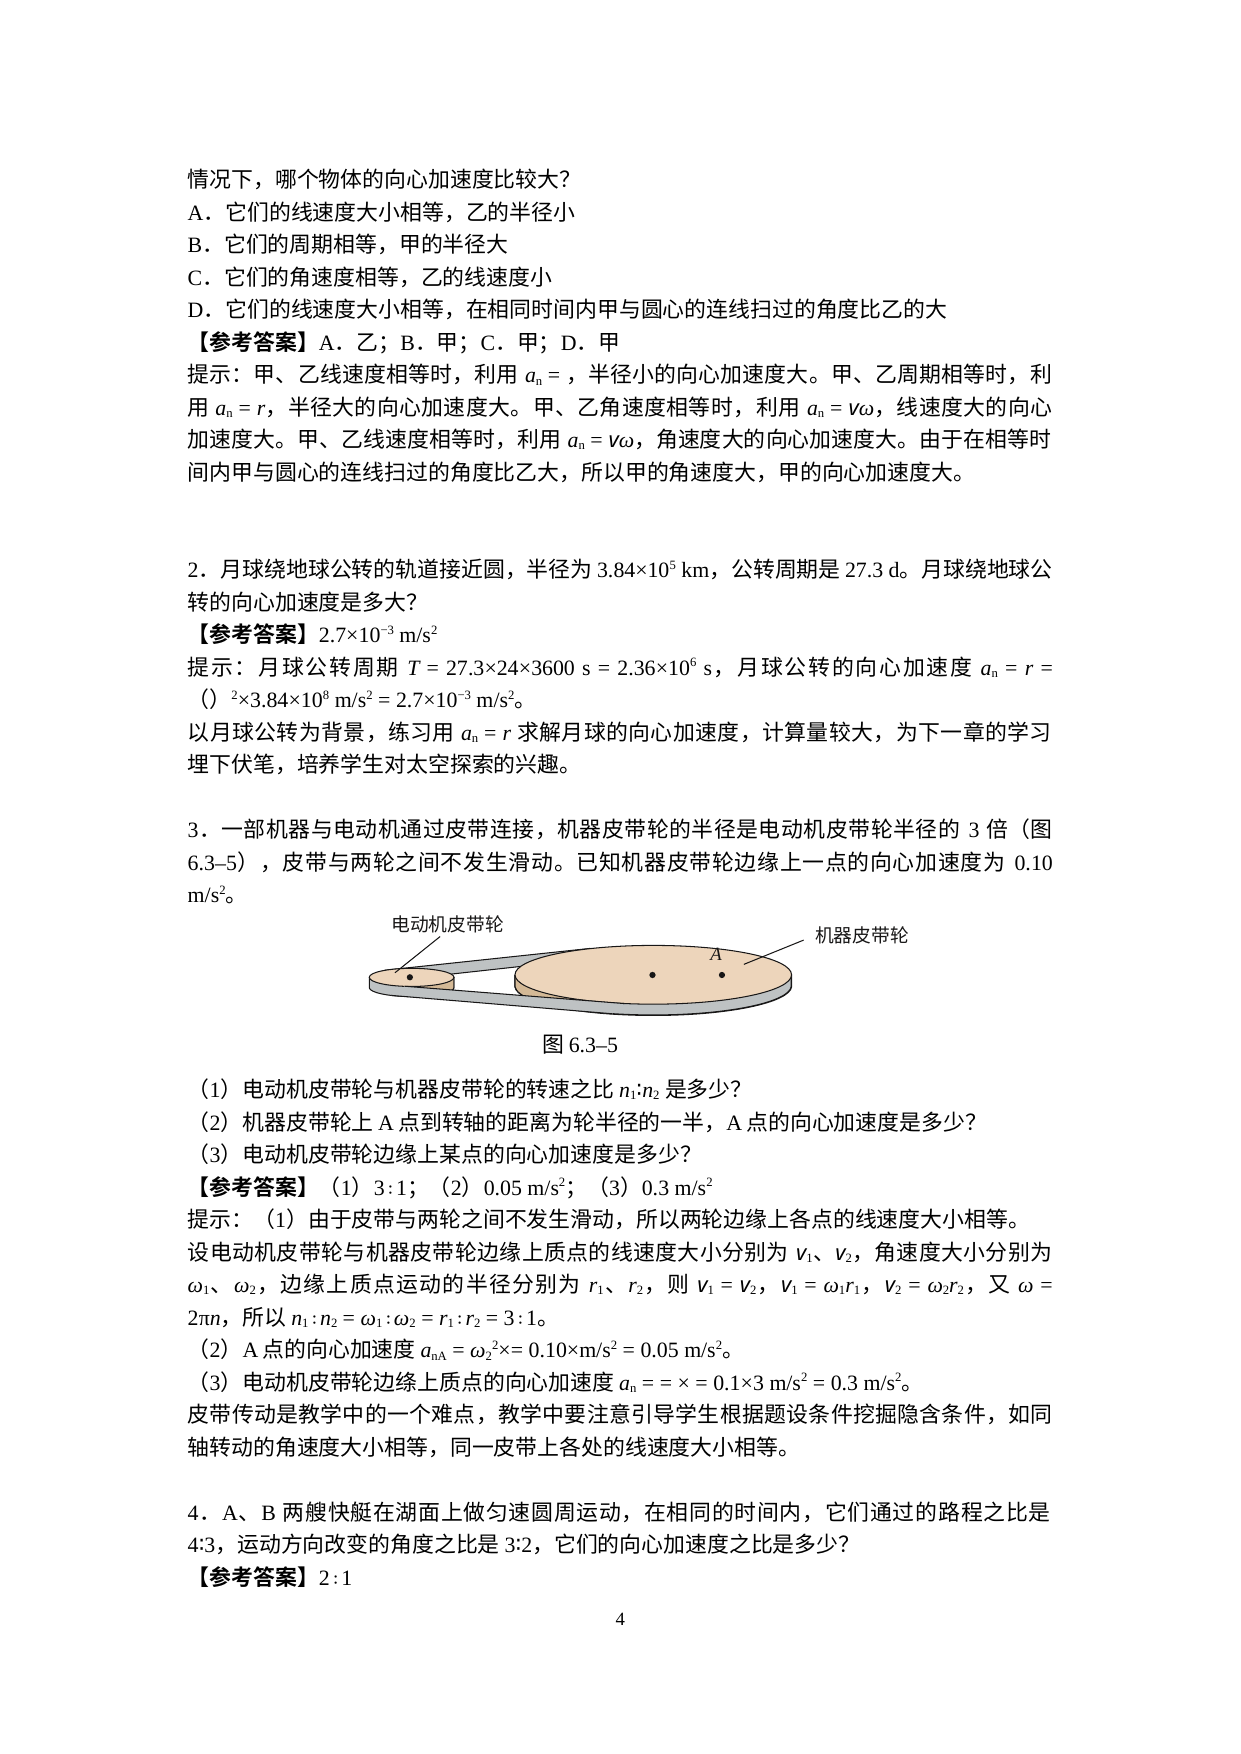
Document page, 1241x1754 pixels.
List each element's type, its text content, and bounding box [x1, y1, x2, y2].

text 以月球公转为背景，练习用 an = r 求解月球的向心加速度，计算量较大，为下一章的学习埋下伏笔，培养学生对太空探索的兴趣。 [187, 714, 1053, 779]
text 3．一部机器与电动机通过皮带连接，机器皮带轮的半径是电动机皮带轮半径的 3 倍（图 6.3–5），皮带与两轮之间不发生滑动。已知机器皮带轮边缘上一点的向心加速度为 0.10 m/s2。 [187, 812, 1053, 909]
text 提示：月球公转周期 T = 27.3×24×3600 s = 2.36×106 s，月球公转的向心加速度 an = r = （）2×3.84×108 m/s2 = 2.7×10−3 m/s2。 [187, 649, 1053, 714]
text A．它们的线速度大小相等，乙的半径小 [187, 194, 1053, 227]
text 设电动机皮带轮与机器皮带轮边缘上质点的线速度大小分别为 v1、v2，角速度大小分别为 ω1、ω2，边缘上质点运动的半径分别为 r1、r2，则 v1 = v2，v1 = ω1r1，v2 = ω2r2，又 ω = 2πn，所以 n1∶n2 = ω1∶ω2 = r1∶r2 = 3∶1。 [187, 1234, 1053, 1332]
text 【参考答案】2.7×10−3 m/s2 [187, 617, 1053, 649]
text （2）机器皮带轮上A点到转轴的距离为轮半径的一半，A 点的向心加速度是多少？ [187, 1104, 1053, 1137]
text C．它们的角速度相等，乙的线速度小 [187, 259, 1053, 292]
text 4．A、B 两艘快艇在湖面上做匀速圆周运动，在相同的时间内，它们通过的路程之比是 4∶3，运动方向改变的角度之比是 3∶2，它们的向心加速度之比是多少？ [187, 1494, 1053, 1559]
text B．它们的周期相等，甲的半径大 [187, 227, 1053, 259]
text （3）电动机皮带轮边绦上质点的向心加速度 an = = × = 0.1×3 m/s2 = 0.3 m/s2。 [187, 1364, 1053, 1397]
text D．它们的线速度大小相等，在相同时间内甲与圆心的连线扫过的角度比乙的大 [187, 292, 1053, 324]
text 【参考答案】2∶1 [187, 1559, 1053, 1592]
text 皮带传动是教学中的一个难点，教学中要注意引导学生根据题设条件挖掘隐含条件，如同轴转动的角速度大小相等，同一皮带上各处的线速度大小相等。 [187, 1397, 1053, 1462]
text 【参考答案】（1）3∶1；（2）0.05 m/s2；（3）0.3 m/s2 [187, 1169, 1053, 1202]
text （3）电动机皮带轮边缘上某点的向心加速度是多少？ [187, 1137, 1053, 1169]
text 提示：甲、乙线速度相等时，利用 an = ，半径小的向心加速度大。甲、乙周期相等时，利用 an = r，半径大的向心加速度大。甲、乙角速度相等时，利用 an = vω，线速度大的向心加速度大。甲、乙线速度相等时，利用 an = vω，角速度大的向心加速度大。由于在相等时间内甲与圆心的连线扫过的角度比乙大，所以甲的角速度大，甲的向心加速度大。 [187, 357, 1053, 487]
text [187, 162, 1053, 194]
text 提示：（1）由于皮带与两轮之间不发生滑动，所以两轮边缘上各点的线速度大小相等。 [187, 1202, 1053, 1234]
text （1）电动机皮带轮与机器皮带轮的转速之比 n1∶n2 是多少？ [187, 1072, 1053, 1104]
text 【参考答案】A．乙；B．甲；C．甲；D．甲 [187, 324, 1053, 357]
text 2．月球绕地球公转的轨道接近圆，半径为3.84×105 km，公转周期是27.3 d。月球绕地球公转的向心加速度是多大？ [187, 552, 1053, 617]
text （2）A 点的向心加速度 anA = ω22×= 0.10×m/s2 = 0.05 m/s2。 [187, 1332, 1053, 1364]
